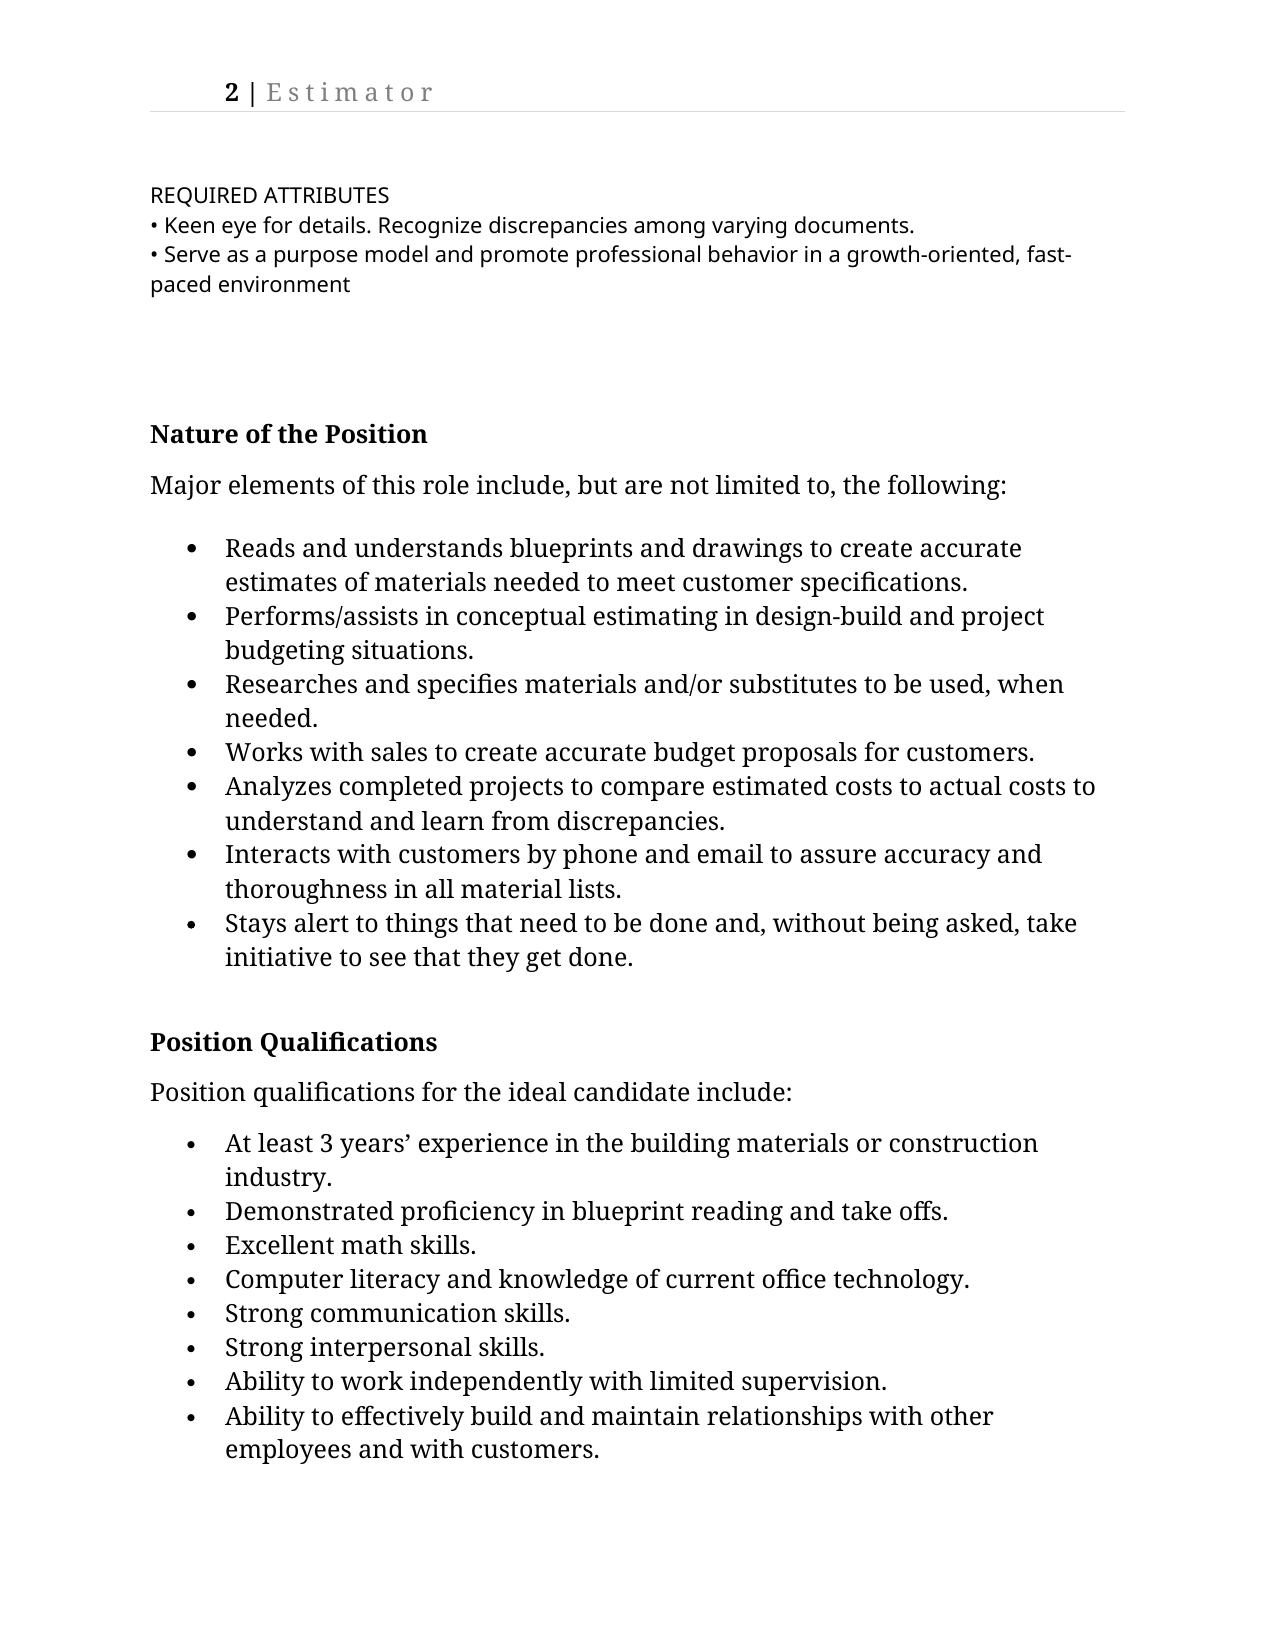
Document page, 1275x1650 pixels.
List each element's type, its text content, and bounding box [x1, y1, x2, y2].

list Strong communication skills. [187, 1296, 1125, 1330]
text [150, 150, 1125, 299]
list Works with sales to create accurate budget proposals for customers. [187, 735, 1125, 769]
list Interacts with customers by phone and email to assure accuracy and thoroughness in all material lists. [187, 837, 1125, 905]
list Researches and specifies materials and/or substitutes to be used, when needed. [187, 667, 1125, 735]
text Nature of the Position [150, 417, 1125, 451]
list Ability to effectively build and maintain relationships with other employees and with customers. [187, 1398, 1125, 1466]
text Position qualifications for the ideal candidate include: [150, 1075, 1125, 1109]
list At least 3 years’ experience in the building materials or construction industry. [187, 1126, 1125, 1194]
text Position Qualifications [150, 1024, 1125, 1058]
text Major elements of this role include, but are not limited to, the following: [150, 468, 1125, 531]
list Strong interpersonal skills. [187, 1330, 1125, 1364]
list Stays alert to things that need to be done and, without being asked, take initiative to see that they get done. [187, 905, 1125, 973]
list Analyzes completed projects to compare estimated costs to actual costs to understand and learn from discrepancies. [187, 769, 1125, 837]
list Excellent math skills. [187, 1228, 1125, 1262]
list Performs/assists in conceptual estimating in design-build and project budgeting situations. [187, 599, 1125, 667]
list Demonstrated proficiency in blueprint reading and take offs. [187, 1194, 1125, 1228]
list Computer literacy and knowledge of current office technology. [187, 1262, 1125, 1296]
list Ability to work independently with limited supervision. [187, 1364, 1125, 1398]
list Reads and understands blueprints and drawings to create accurate estimates of materials needed to meet customer specifications. [187, 531, 1125, 599]
